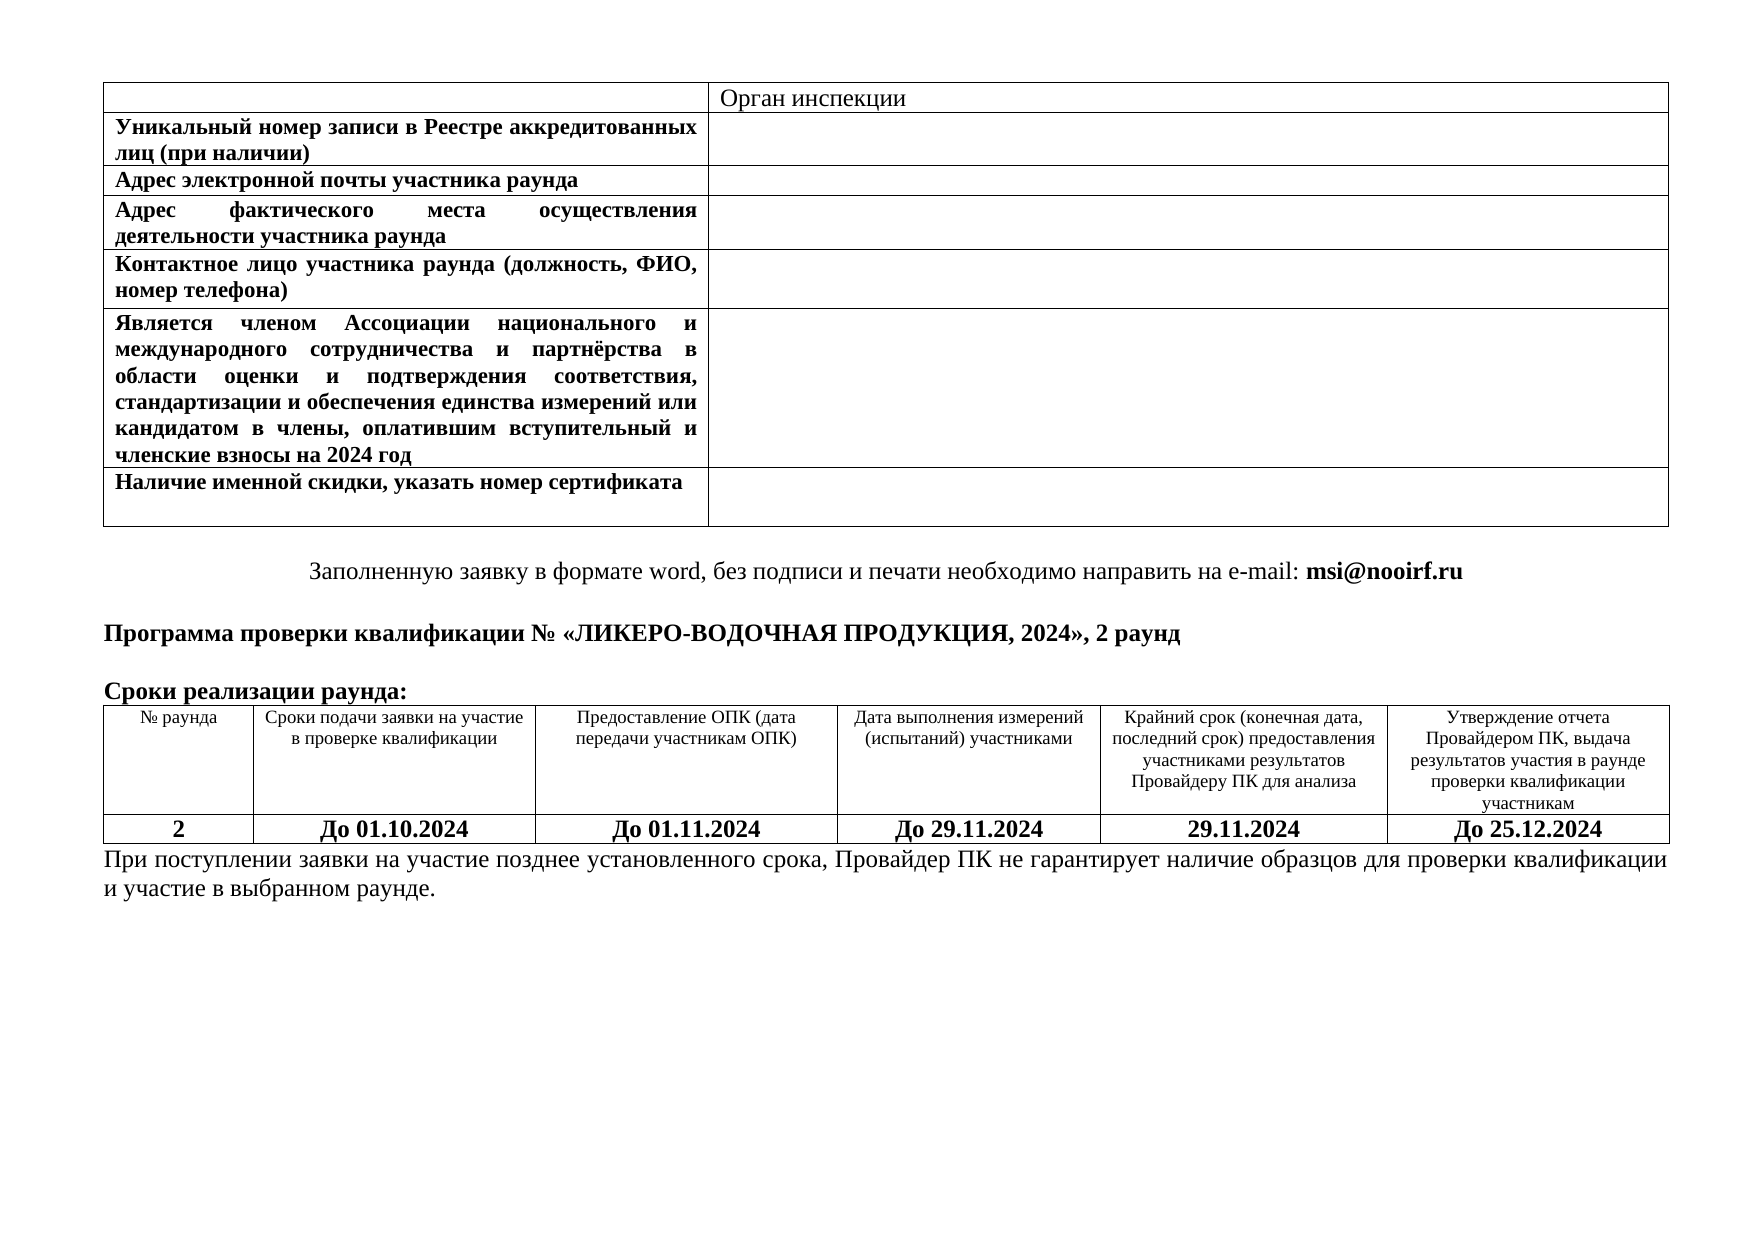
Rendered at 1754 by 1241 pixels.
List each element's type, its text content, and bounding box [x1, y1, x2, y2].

table_header Сроки подачи заявки на участие в проверке квалификации [254, 706, 535, 813]
table_header Крайний срок (конечная дата, последний срок) предоставления участниками результатов Провайдеру ПК для анализа [1101, 706, 1387, 813]
table_cell До 29.11.2024 [838, 815, 1100, 843]
table_cell [709, 166, 1668, 195]
table_cell [709, 113, 1668, 165]
table_cell До 01.10.2024 [254, 815, 535, 843]
table_cell Адрес фактического места осуществления деятельности участника раунда [104, 196, 708, 249]
text Программа проверки квалификации № «ЛИКЕРО-ВОДОЧНАЯ ПРОДУКЦИЯ, 2024», 2 раунд [103, 618, 1668, 647]
table_cell Наличие именной скидки, указать номер сертификата [104, 468, 708, 526]
table_cell До 25.12.2024 [1388, 815, 1669, 843]
table_cell [709, 250, 1668, 308]
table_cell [104, 83, 708, 112]
table_cell До 01.11.2024 [536, 815, 837, 843]
table_cell Адрес электронной почты участника раунда [104, 166, 708, 195]
table_cell [709, 309, 1668, 467]
table_cell Контактное лицо участника раунда (должность, ФИО, номер телефона) [104, 250, 708, 308]
table_header Утверждение отчета Провайдером ПК, выдача результатов участия в раунде проверки квалификации участникам [1388, 706, 1669, 813]
text Сроки реализации раунда: [103, 676, 1668, 704]
text При поступлении заявки на участие позднее установленного срока, Провайдер ПК не гарантирует наличие образцов для проверки квалификации и участие в выбранном раунде. [103, 844, 1668, 902]
table_header Дата выполнения измерений (испытаний) участниками [838, 706, 1100, 813]
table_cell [709, 83, 1668, 112]
table_cell [709, 468, 1668, 526]
table_cell 2 [104, 815, 253, 843]
table_cell Является членом Ассоциации национального и международного сотрудничества и партнёрства в области оценки и подтверждения соответствия, стандартизации и обеспечения единства измерений или кандидатом в члены, оплатившим вступительный и членские взносы на 2024 год [104, 309, 708, 467]
table_cell Уникальный номер записи в Реестре аккредитованных лиц (при наличии) [104, 113, 708, 165]
text Заполненную заявку в формате word, без подписи и печати необходимо направить на e-mail: msi@nooirf.ru [103, 556, 1668, 585]
table_cell [709, 196, 1668, 249]
table_cell 29.11.2024 [1101, 815, 1387, 843]
table_header Предоставление ОПК (дата передачи участникам ОПК) [536, 706, 837, 813]
table_header № раунда [104, 706, 253, 813]
